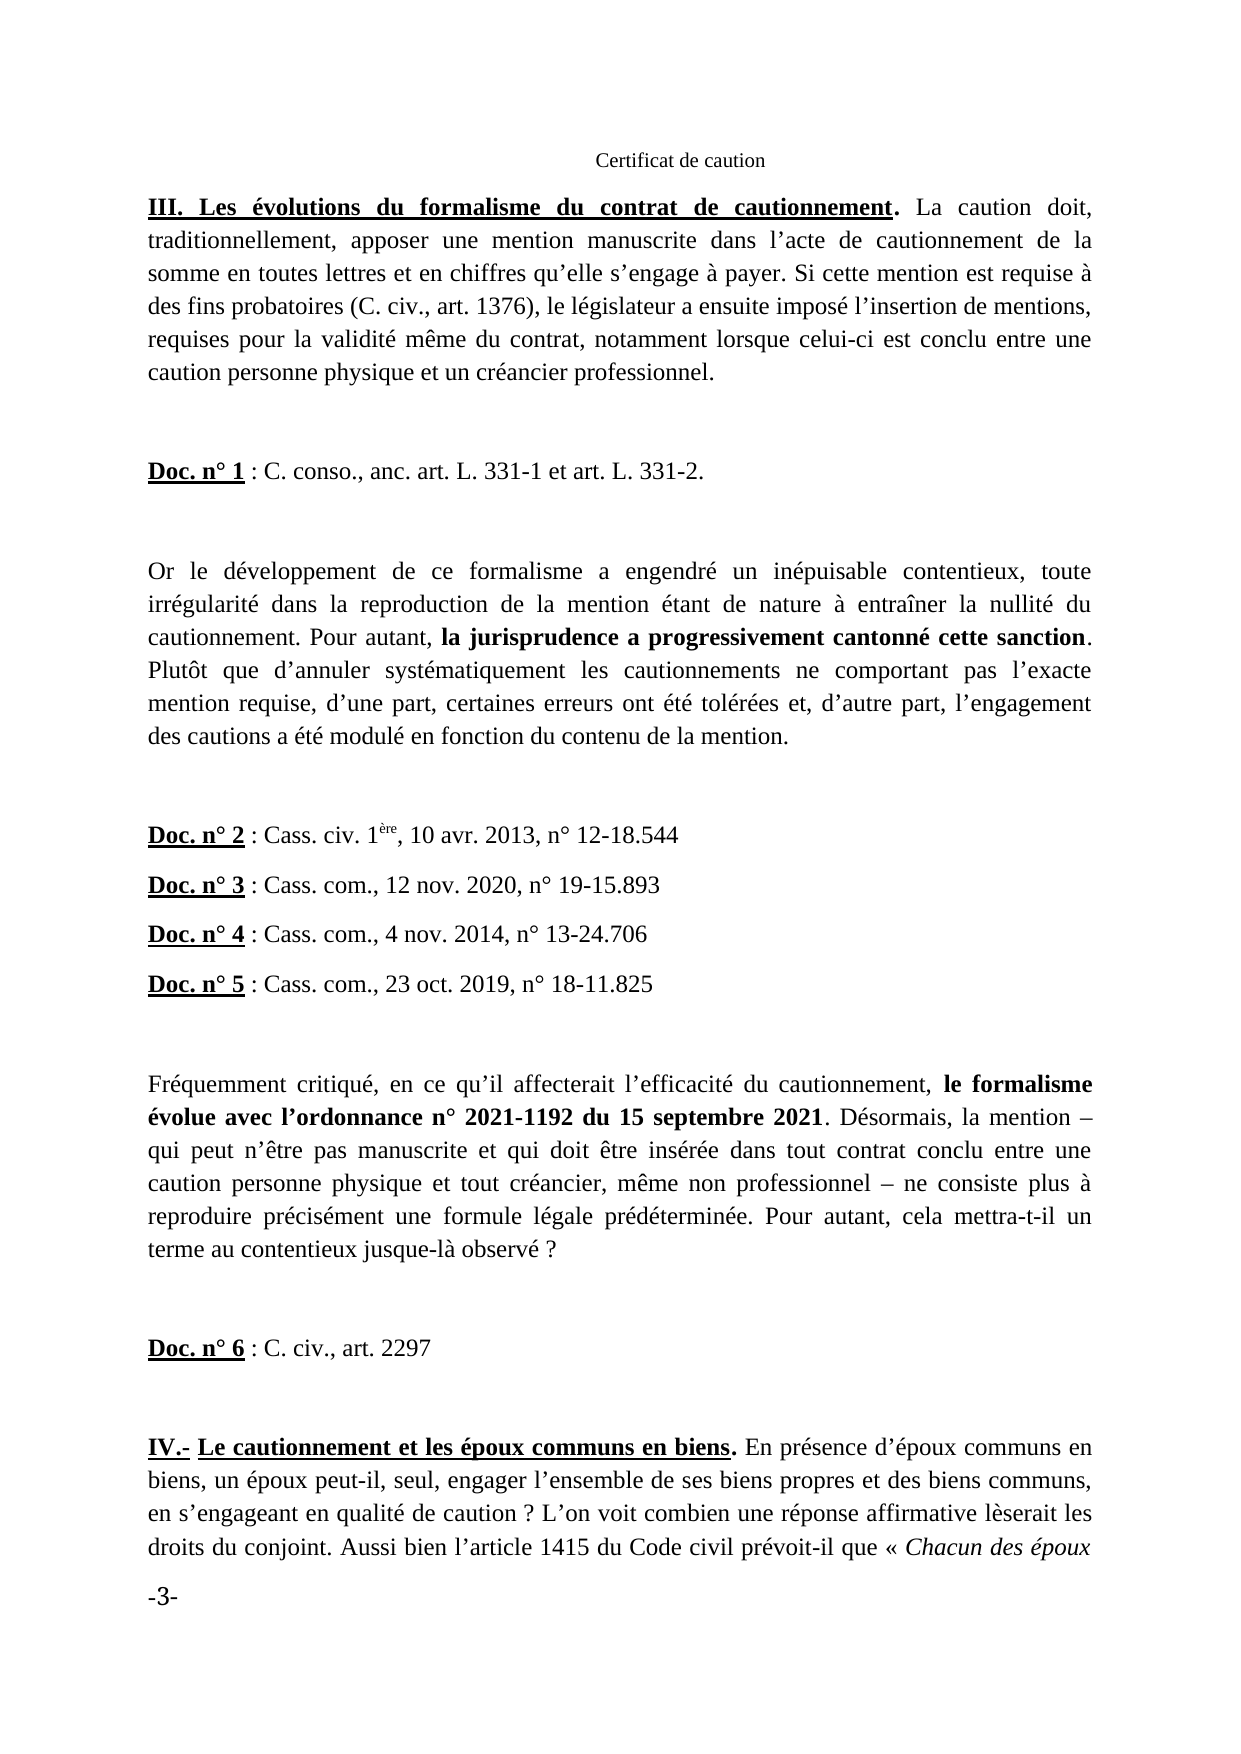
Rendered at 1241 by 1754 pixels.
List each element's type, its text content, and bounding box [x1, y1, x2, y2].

text III. Les évolutions du formalisme du contrat de cautionnement. La caution doit, traditionnellement, apposer une mention manuscrite dans l’acte de cautionnement de la somme en toutes lettres et en chiffres qu’elle s’engage à payer. Si cette mention est requise à des fins probatoires (C. civ., art. 1376), le législateur a ensuite imposé l’insertion de mentions, requises pour la validité même du contrat, notamment lorsque celui-ci est conclu entre une caution personne physique et un créancier professionnel. [148, 192, 1093, 386]
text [148, 1432, 1093, 1560]
text Or le développement de ce formalisme a engendré un inépuisable contentieux, toute irrégularité dans la reproduction de la mention étant de nature à entraîner la nullité du cautionnement. Pour autant, la jurisprudence a progressivement cantonné cette sanction. Plutôt que d’annuler systématiquement les cautionnements ne comportant pas l’exacte mention requise, d’une part, certaines erreurs ont été tolérées et, d’autre part, l’engagement des cautions a été modulé en fonction du contenu de la mention. [148, 556, 1093, 749]
text Doc. n° 6 : C. civ., art. 2297 [148, 1333, 1093, 1362]
text Fréquemment critiqué, en ce qu’il affecterait l’efficacité du cautionnement, le formalisme évolue avec l’ordonnance n° 2021-1192 du 15 septembre 2021. Désormais, la mention – qui peut n’être pas manuscrite et qui doit être insérée dans tout contrat conclu entre une caution personne physique et tout créancier, même non professionnel – ne consiste plus à reproduire précisément une formule légale prédéterminée. Pour autant, cela mettra-t-il un terme au contentieux jusque-là observé ? [148, 1069, 1093, 1262]
text Doc. n° 2 : Cass. civ. 1ère, 10 avr. 2013, n° 12-18.544 [148, 820, 1093, 849]
text Doc. n° 1 : C. conso., anc. art. L. 331-1 et art. L. 331-2. [148, 456, 1093, 485]
text Certificat de caution [148, 148, 1093, 172]
text Doc. n° 5 : Cass. com., 23 oct. 2019, n° 18-11.825 [148, 969, 1093, 998]
text Doc. n° 4 : Cass. com., 4 nov. 2014, n° 13-24.706 [148, 919, 1093, 948]
text Doc. n° 3 : Cass. com., 12 nov. 2020, n° 19-15.893 [148, 870, 1093, 899]
